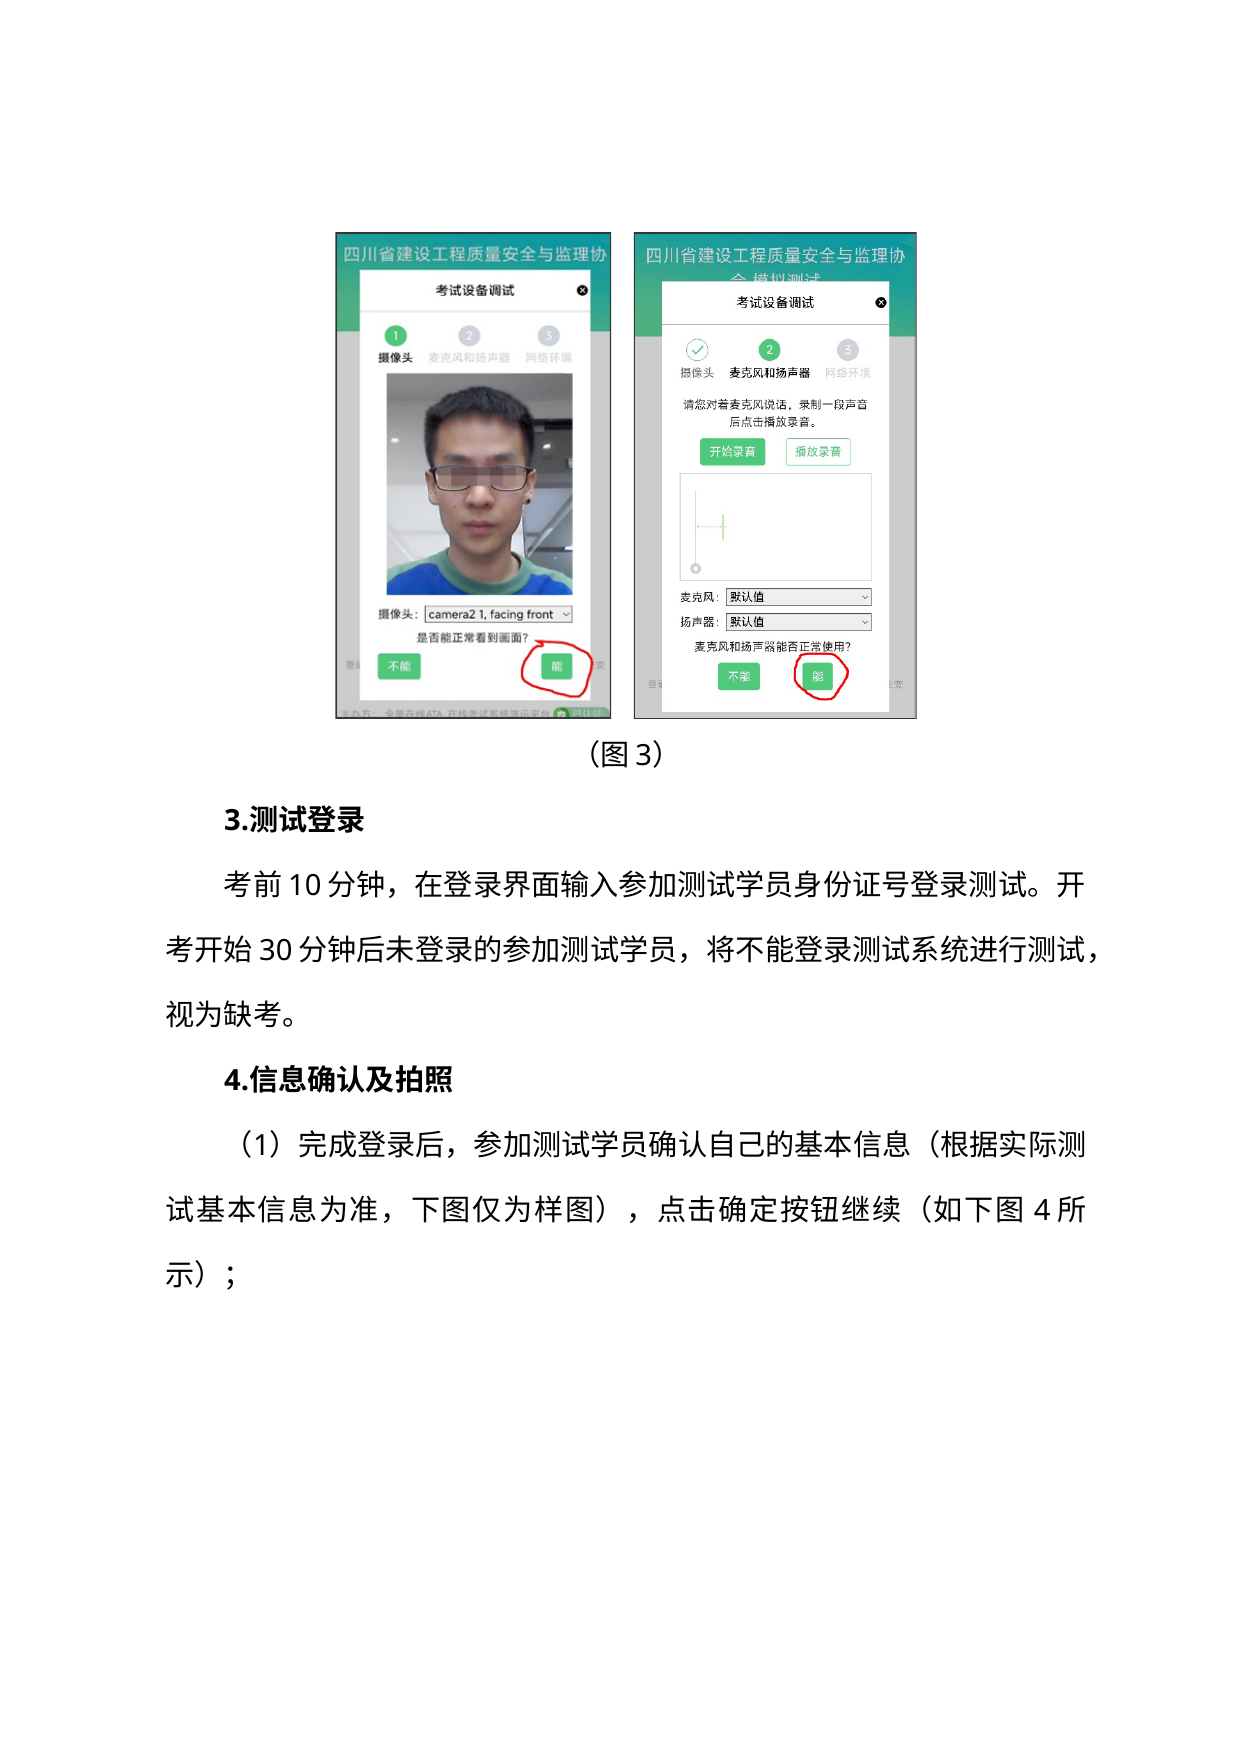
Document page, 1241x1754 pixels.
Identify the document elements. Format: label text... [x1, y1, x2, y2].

text 考前10分钟，在登录界面输入参加测试学员身份证号登录测试。开考开始30分钟后未登录的参加测试学员，将不能登录测试系统进行测试，视为缺考。 [165, 850, 1087, 1045]
text （1）完成登录后，参加测试学员确认自己的基本信息（根据实际测试基本信息为准，下图仅为样图），点击确定按钮继续（如下图4所示）； [165, 1110, 1087, 1305]
text 3.测试登录 [165, 785, 1087, 850]
text 4.信息确认及拍照 [165, 1045, 1087, 1110]
picture [335, 232, 612, 719]
picture [633, 232, 917, 719]
text （图3） [165, 720, 1087, 785]
